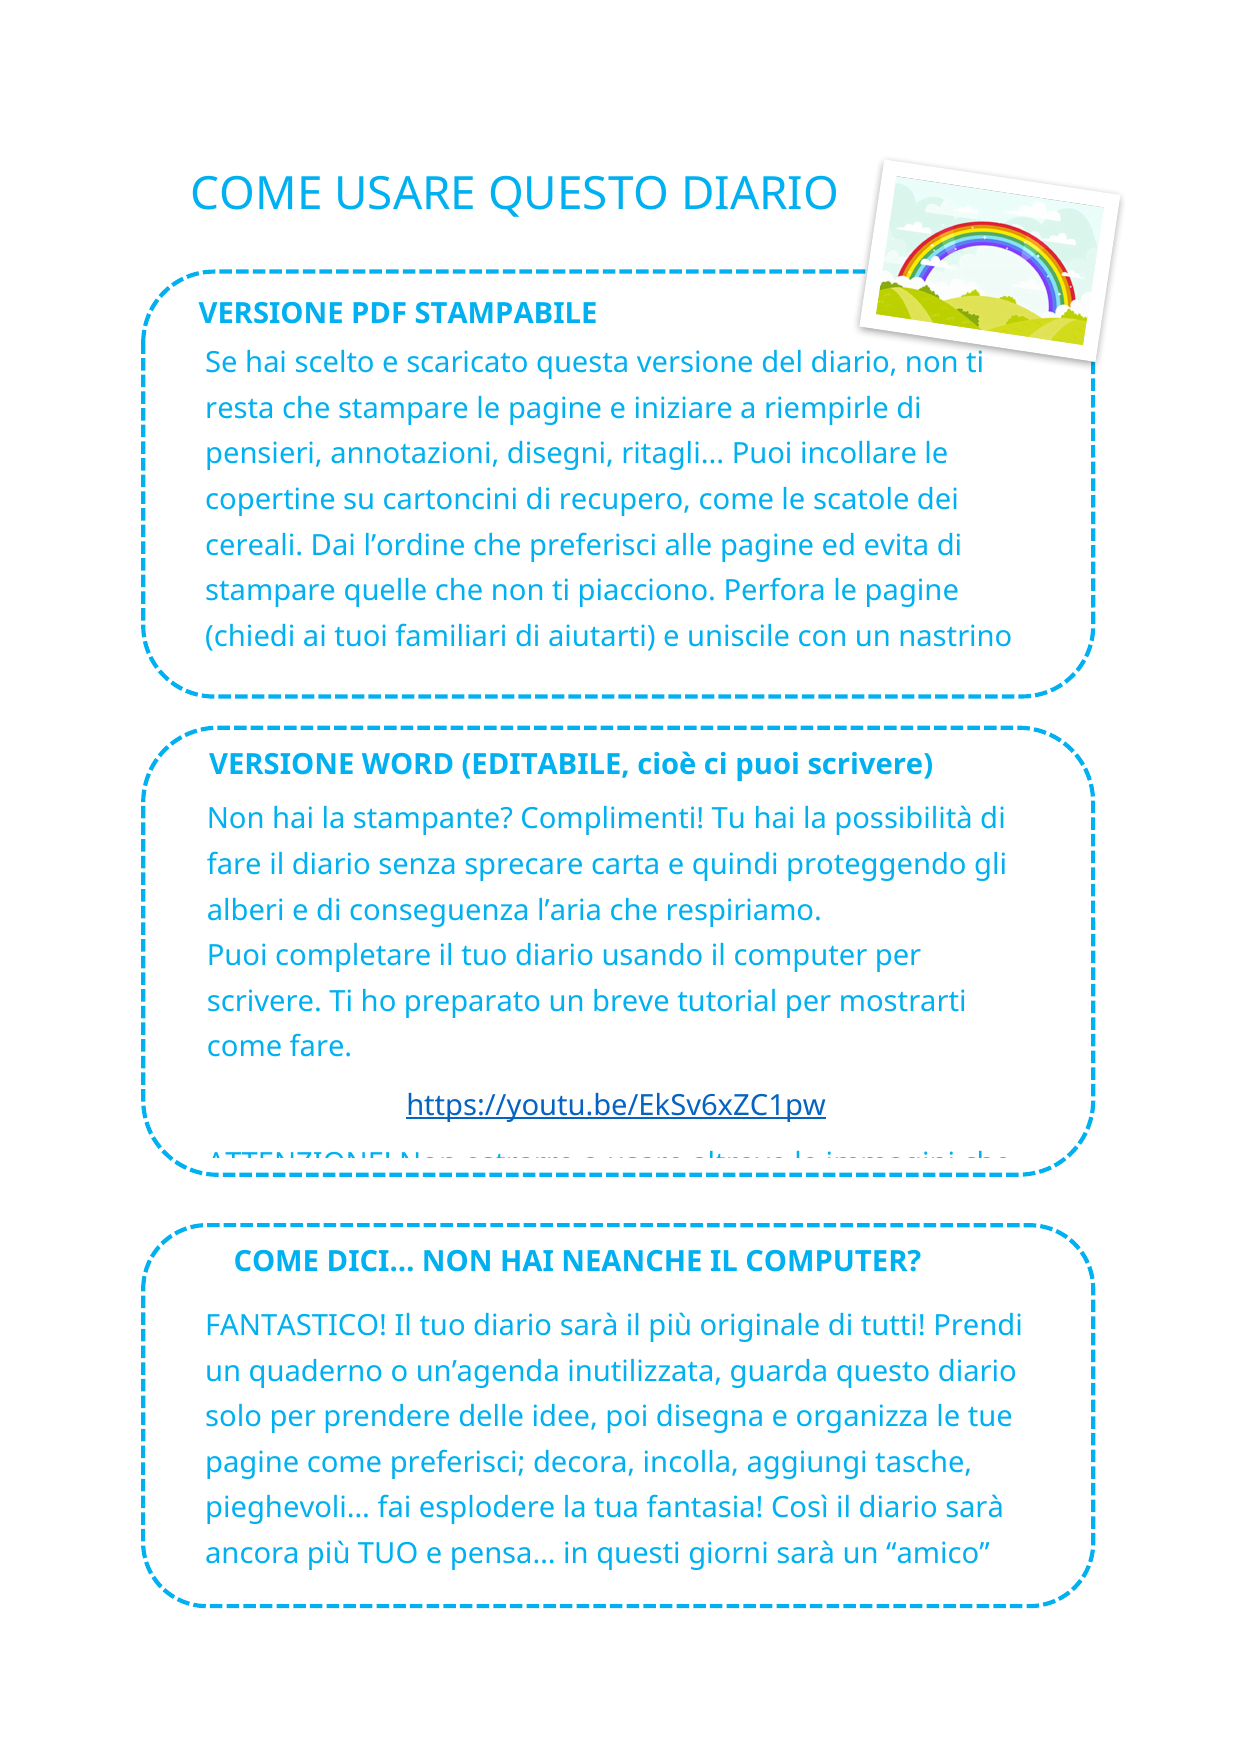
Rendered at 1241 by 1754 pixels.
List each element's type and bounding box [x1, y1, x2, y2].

picture [877, 177, 1103, 345]
